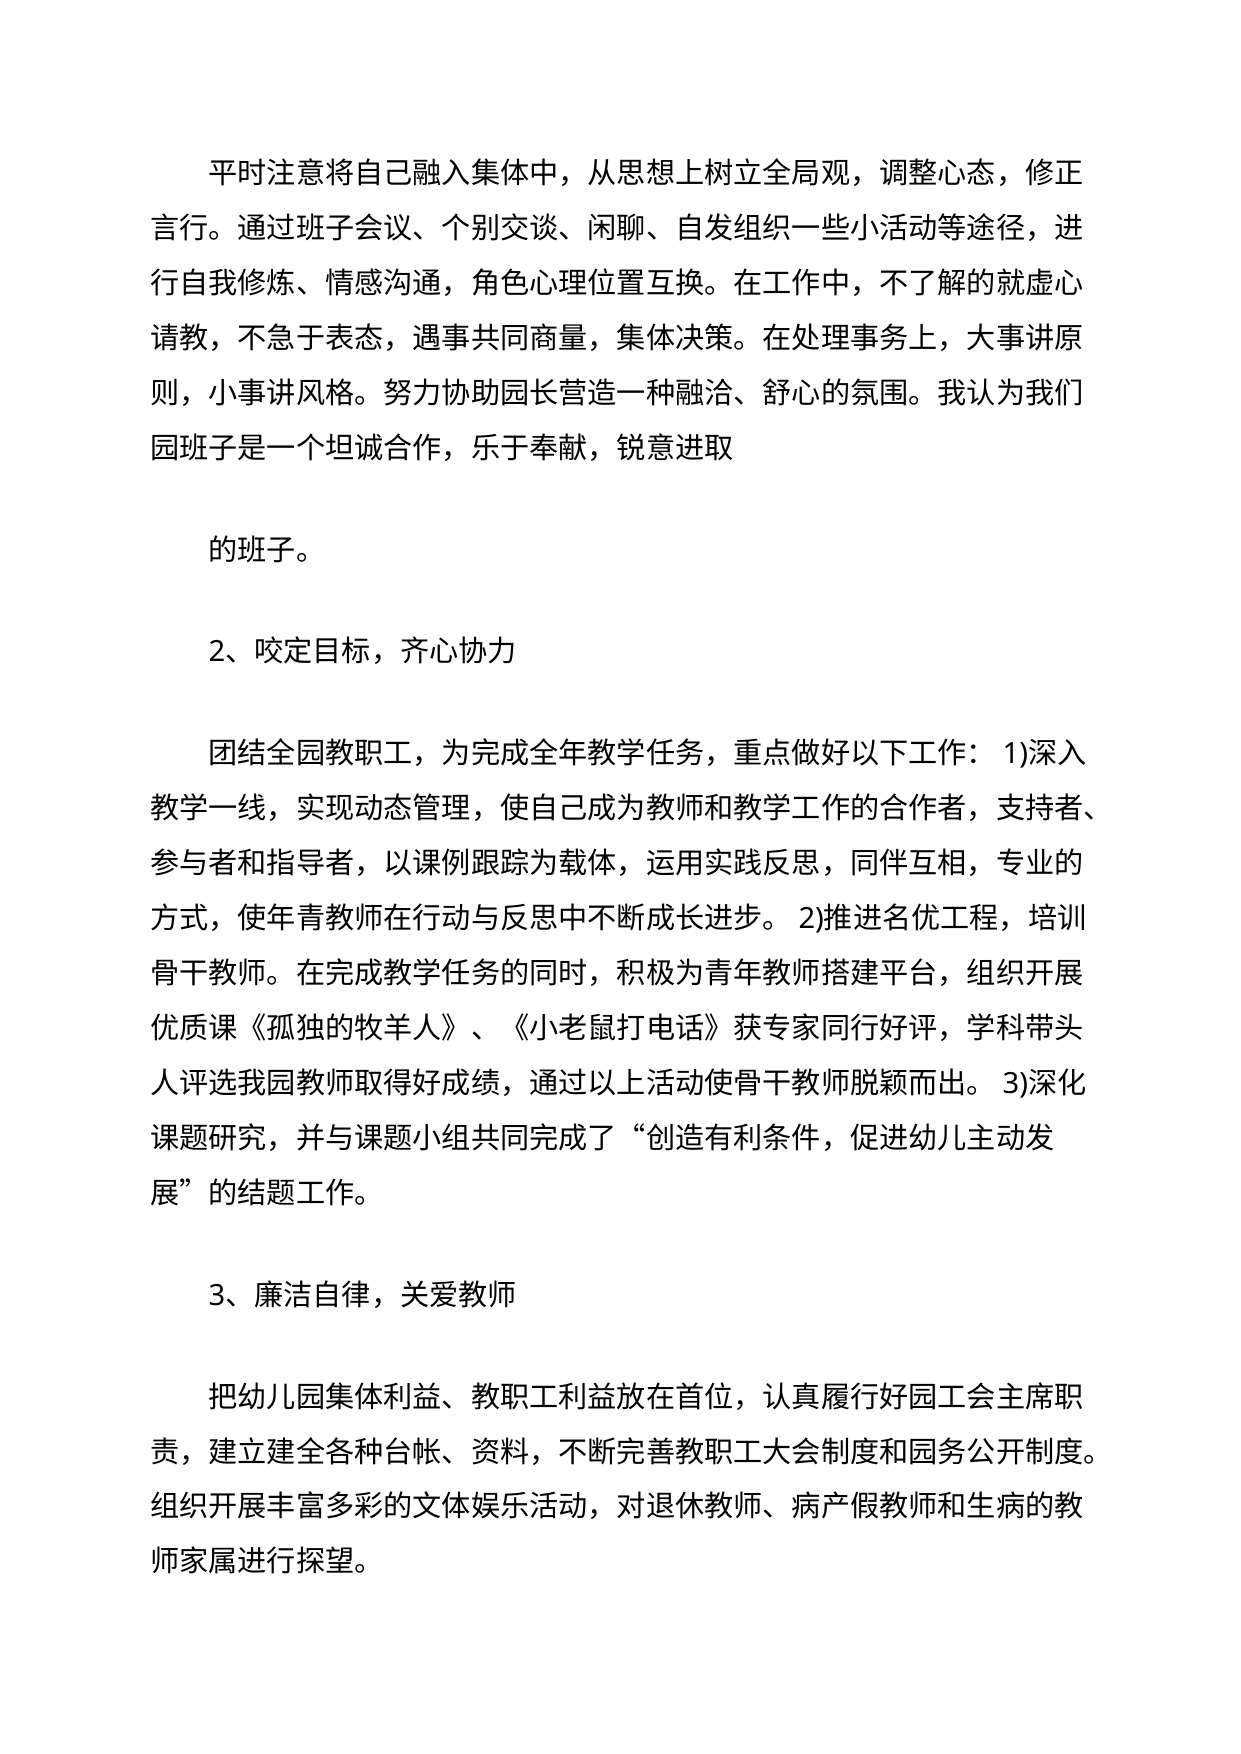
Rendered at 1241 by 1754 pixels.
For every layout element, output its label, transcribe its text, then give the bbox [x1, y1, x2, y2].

text 平时注意将自己融入集体中，从思想上树立全局观，调整心态，修正言行。通过班子会议、个别交谈、闲聊、自发组织一些小活动等途径，进行自我修炼、情感沟通，角色心理位置互换。在工作中，不了解的就虚心请教，不急于表态，遇事共同商量，集体决策。在处理事务上，大事讲原则，小事讲风格。努力协助园长营造一种融洽、舒心的氛围。我认为我们园班子是一个坦诚合作，乐于奉献，锐意进取 [150, 150, 1090, 467]
text 3、廉洁自律，关爱教师 [150, 1271, 1090, 1314]
text 团结全园教职工，为完成全年教学任务，重点做好以下工作： 1)深入教学一线，实现动态管理，使自己成为教师和教学工作的合作者，支持者、参与者和指导者，以课例跟踪为载体，运用实践反思，同伴互相，专业的方式，使年青教师在行动与反思中不断成长进步。 2)推进名优工程，培训骨干教师。在完成教学任务的同时，积极为青年教师搭建平台，组织开展优质课《孤独的牧羊人》、《小老鼠打电话》获专家同行好评，学科带头人评选我园教师取得好成绩，通过以上活动使骨干教师脱颖而出。 3)深化课题研究，并与课题小组共同完成了“创造有利条件，促进幼儿主动发展”的结题工作。 [150, 730, 1090, 1212]
text 把幼儿园集体利益、教职工利益放在首位，认真履行好园工会主席职责，建立建全各种台帐、资料，不断完善教职工大会制度和园务公开制度。组织开展丰富多彩的文体娱乐活动，对退休教师、病产假教师和生病的教师家属进行探望。 [150, 1373, 1090, 1580]
text 2、咬定目标，齐心协力 [150, 628, 1090, 670]
text 的班子。 [150, 526, 1090, 568]
